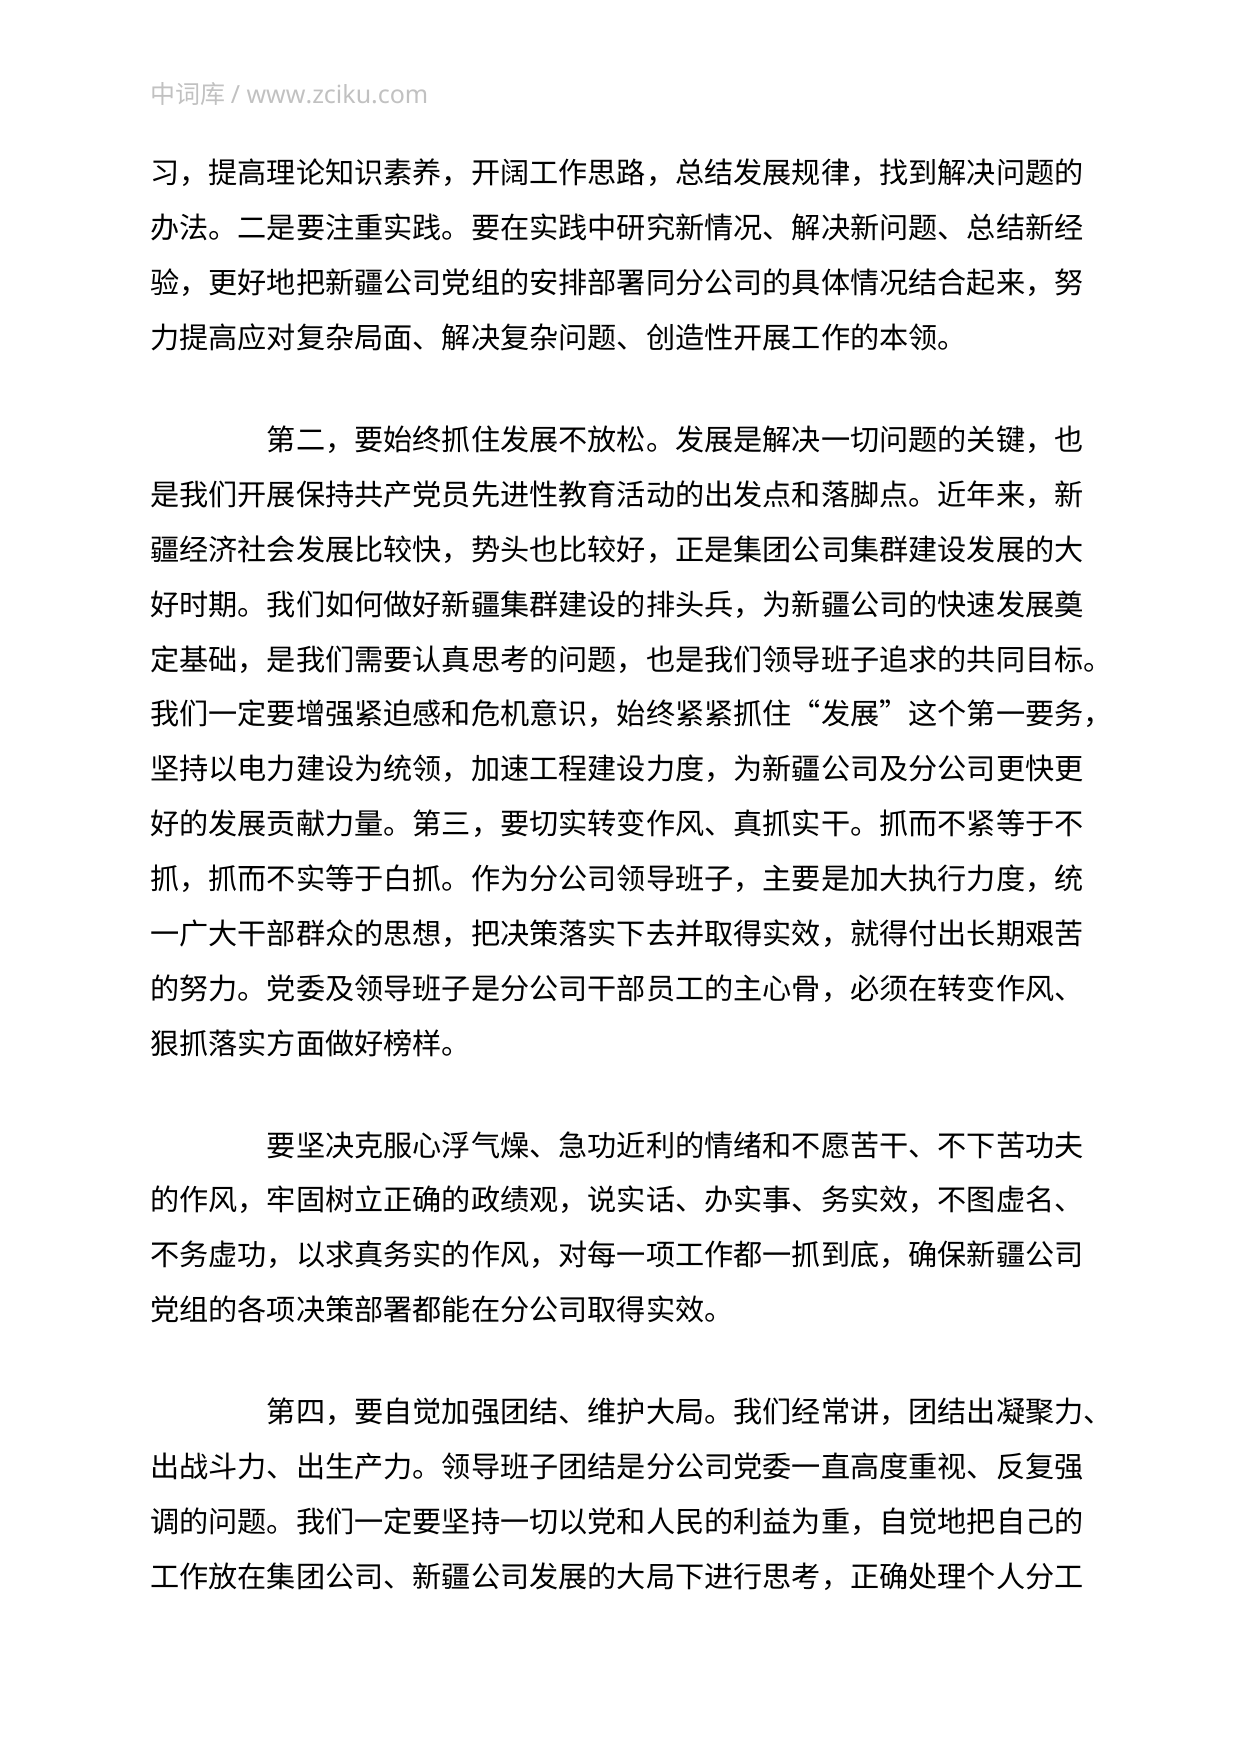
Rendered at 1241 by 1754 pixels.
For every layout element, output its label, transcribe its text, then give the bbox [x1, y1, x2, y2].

text 第二，要始终抓住发展不放松。发展是解决一切问题的关键，也是我们开展保持共产党员先进性教育活动的出发点和落脚点。近年来，新疆经济社会发展比较快，势头也比较好，正是集团公司集群建设发展的大好时期。我们如何做好新疆集群建设的排头兵，为新疆公司的快速发展奠定基础，是我们需要认真思考的问题，也是我们领导班子追求的共同目标。我们一定要增强紧迫感和危机意识，始终紧紧抓住“发展”这个第一要务，坚持以电力建设为统领，加速工程建设力度，为新疆公司及分公司更快更好的发展贡献力量。第三，要切实转变作风、真抓实干。抓而不紧等于不抓，抓而不实等于白抓。作为分公司领导班子，主要是加大执行力度，统一广大干部群众的思想，把决策落实下去并取得实效，就得付出长期艰苦的努力。党委及领导班子是分公司干部员工的主心骨，必须在转变作风、狠抓落实方面做好榜样。 [150, 416, 1090, 1063]
text 要坚决克服心浮气燥、急功近利的情绪和不愿苦干、不下苦功夫的作风，牢固树立正确的政绩观，说实话、办实事、务实效，不图虚名、不务虚功，以求真务实的作风，对每一项工作都一抓到底，确保新疆公司党组的各项决策部署都能在分公司取得实效。 [150, 1122, 1090, 1329]
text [150, 150, 1090, 357]
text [150, 1388, 1090, 1596]
